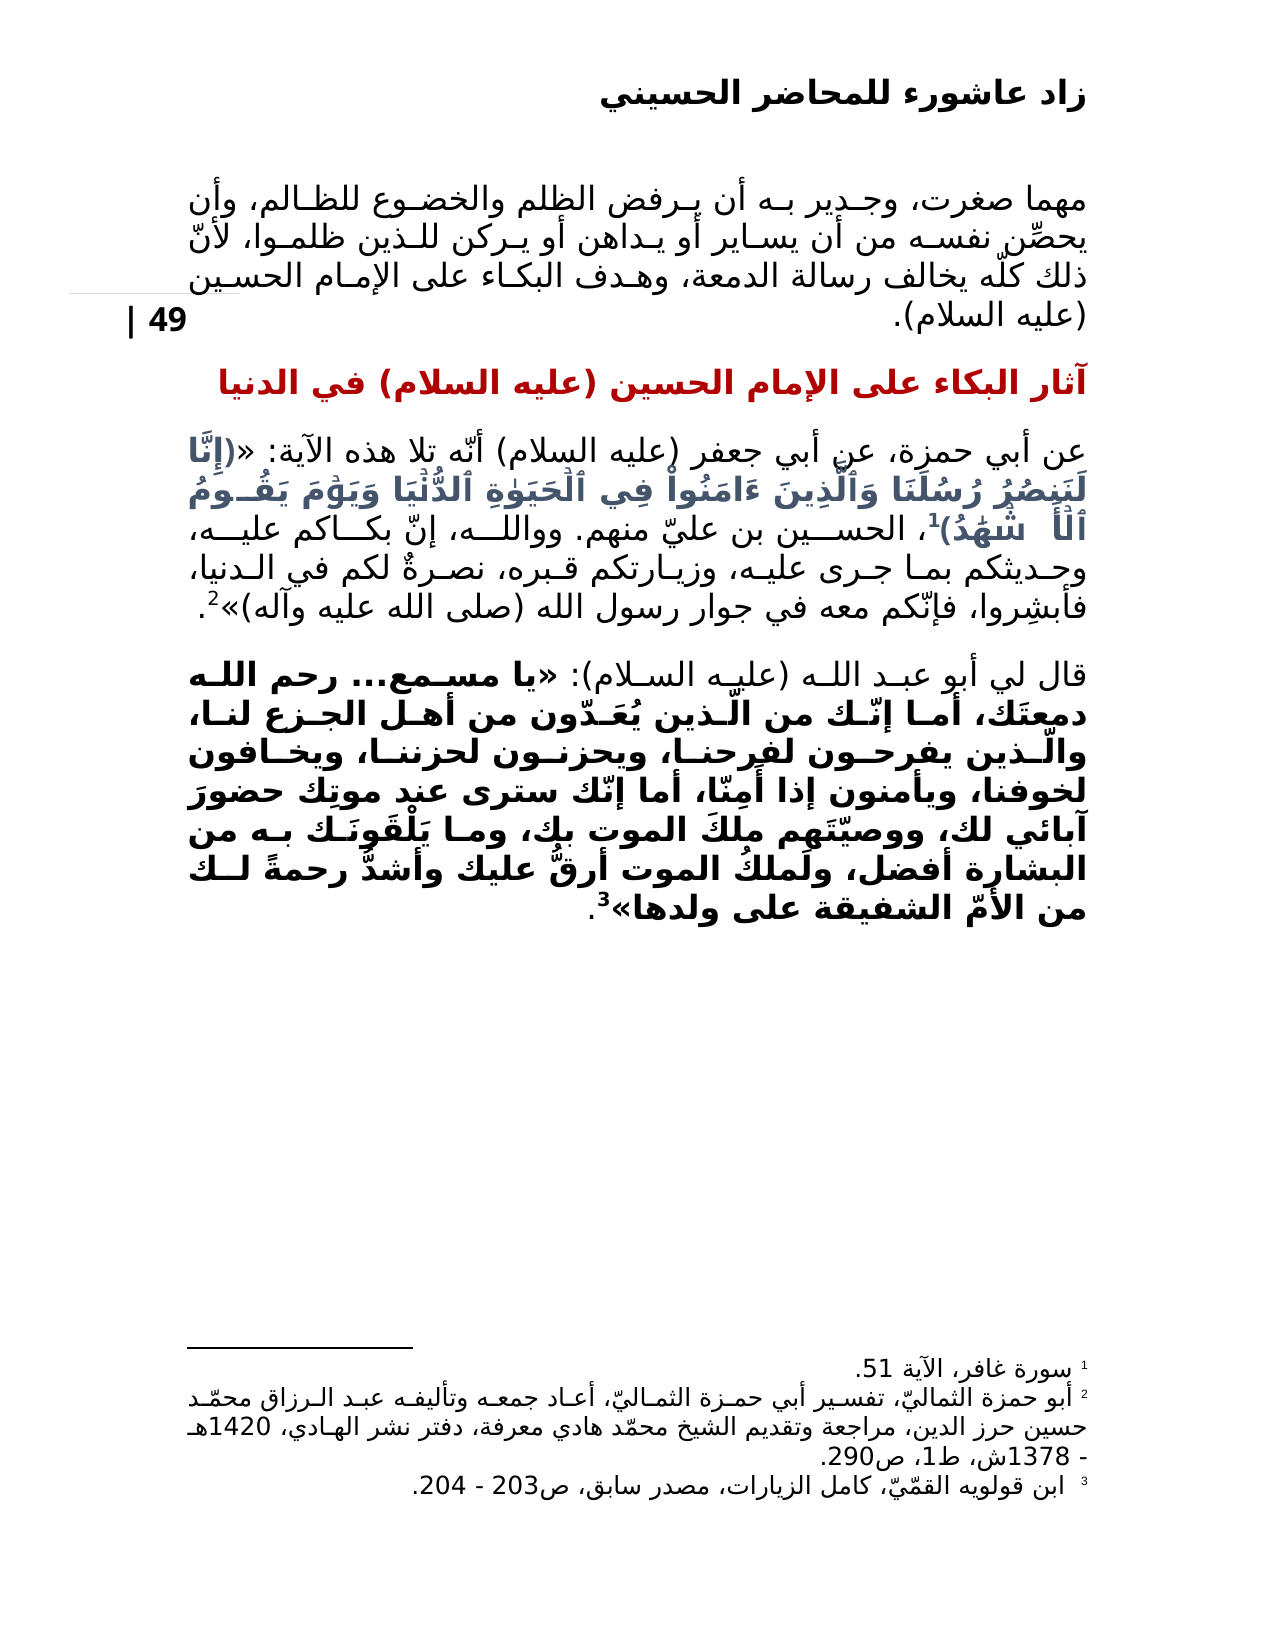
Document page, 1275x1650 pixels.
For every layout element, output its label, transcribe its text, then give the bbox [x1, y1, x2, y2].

text مهما صغرت، وجدير به أن يرفض الظلم والخضوع للظالم، وأن يحصِّن نفسه من أن يساير أو يداهن أو يركن للذين ظلموا، لأنّ ذلك كلّه يخالف رسالة الدمعة، وهدف البكاء على الإمام الحسين (عليه السلام). [187, 179, 1087, 334]
text آثار البكاء على الإمام الحسين (عليه السلام) في الدنيا [187, 364, 1087, 403]
text قال لي أبو عبد الله (عليه السلام): «يا مسمع... رحم الله دمعتَك، أما إنّك من الّذين يُعَدّون من أهل الجزع لنا، والّذين يفرحون لفرحنا، ويحزنون لحزننا، ويخافون لخوفنا، ويأمنون إذا أَمِنّا، أما إنّك سترى عند موتِك حضورَ آبائي لك، ووصيّتَهم ملكَ الموت بك، وما يَلْقَونَك به من البشارة أفضل، ولَملكُ الموت أرقُّ عليك وأشدُّ رحمةً لك من الأمّ الشفيقة على ولدها». [187, 655, 1087, 927]
text عن أبي حمزة، عن أبي جعفر (عليه السلام) أنّه تلا هذه الآية: «﴿إِنَّا لَنَنصُرُ رُسُلَنَا وَٱلَّذِينَ ءَامَنُواْ فِي ٱلۡحَيَوٰةِ ٱلدُّنۡيَا وَيَوۡمَ يَقُومُ ٱلۡأَشۡهَٰدُ﴾، الحسين بن عليّ منهم. ووالله، إنّ بكاكم عليه، وحديثكم بما جرى عليه، وزيارتكم قبره، نصرةٌ لكم في الدنيا، فأبشِروا، فإنّكم معه في جوار رسول الله (صلى الله عليه وآله)». [187, 432, 1087, 626]
